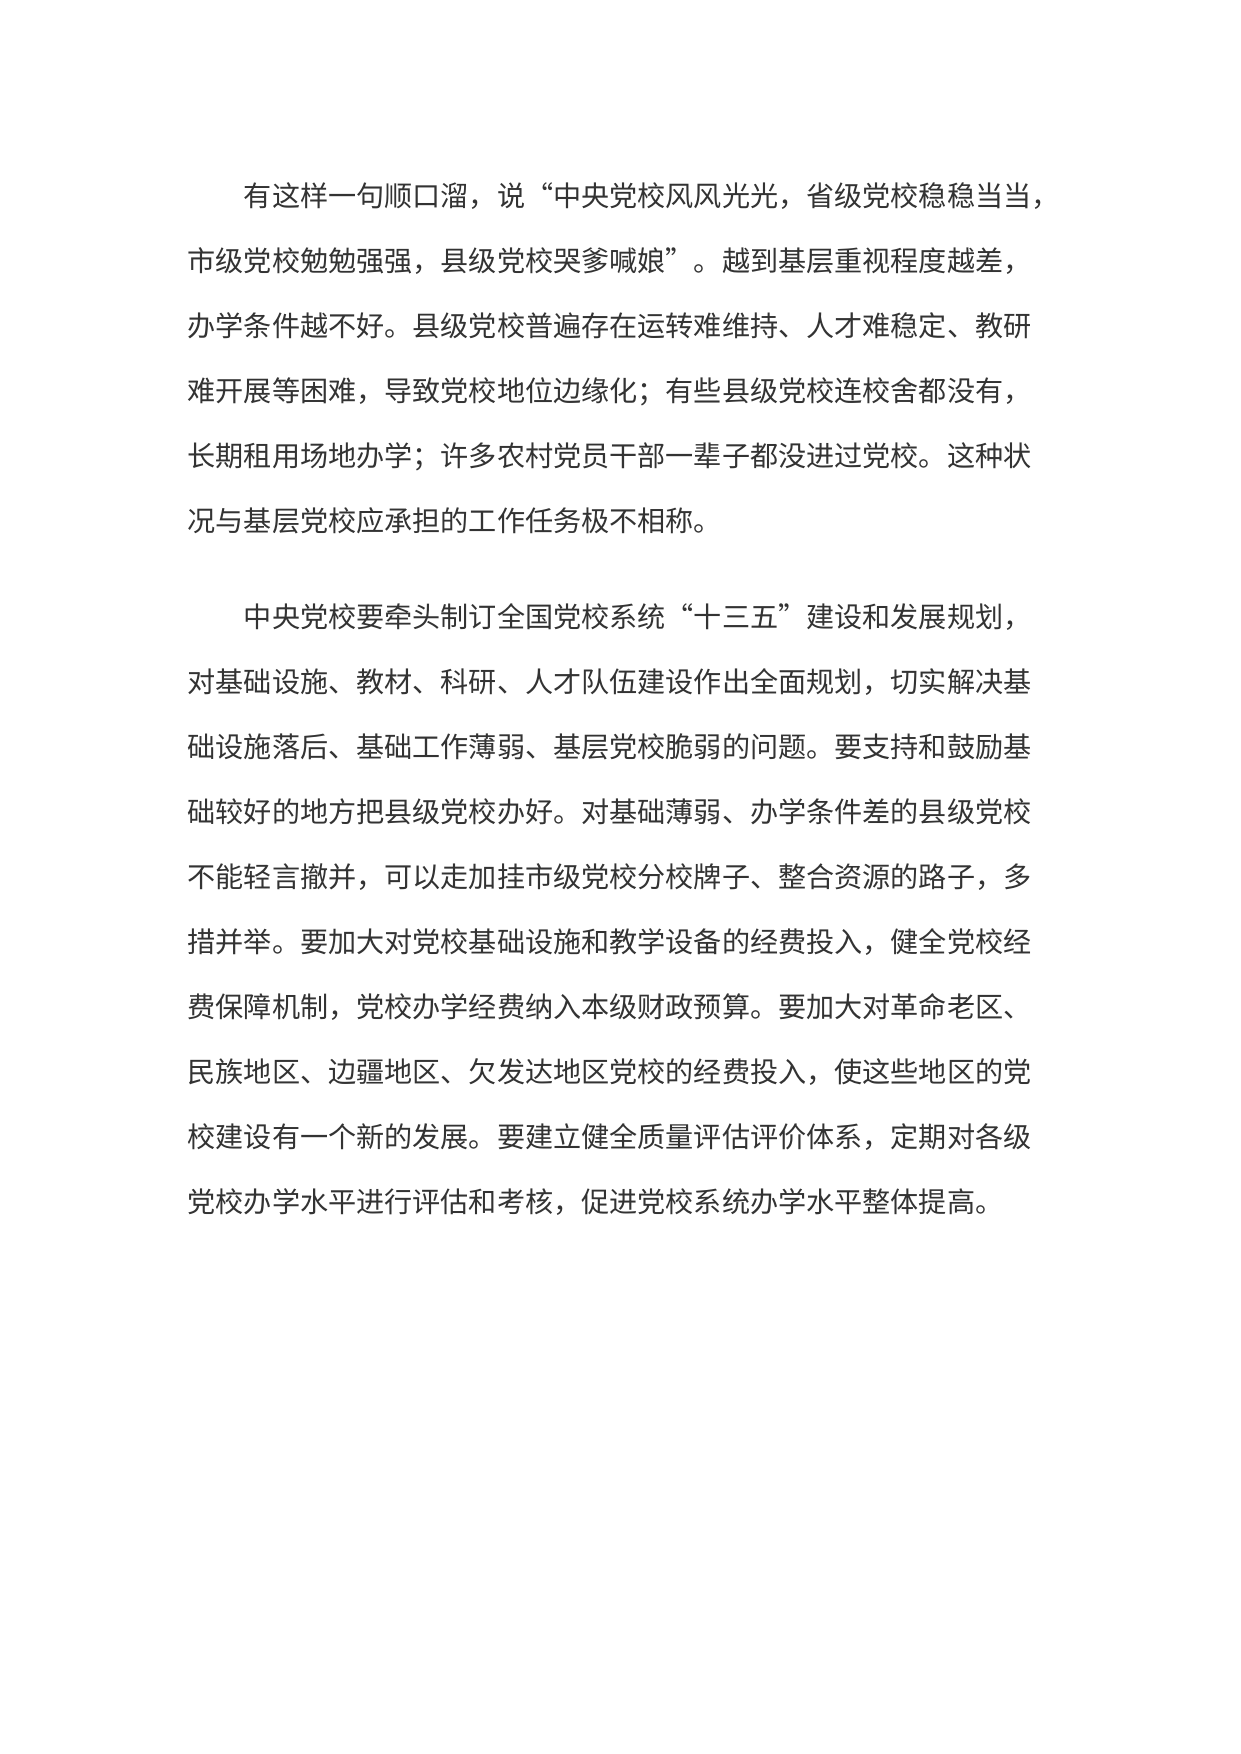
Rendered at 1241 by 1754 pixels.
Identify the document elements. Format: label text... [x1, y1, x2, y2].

text 有这样一句顺口溜，说“中央党校风风光光，省级党校稳稳当当，市级党校勉勉强强，县级党校哭爹喊娘”。越到基层重视程度越差，办学条件越不好。县级党校普遍存在运转难维持、人才难稳定、教研难开展等困难，导致党校地位边缘化；有些县级党校连校舍都没有，长期租用场地办学；许多农村党员干部一辈子都没进过党校。这种状况与基层党校应承担的工作任务极不相称。 [187, 162, 1053, 552]
text 中央党校要牵头制订全国党校系统“十三五”建设和发展规划，对基础设施、教材、科研、人才队伍建设作出全面规划，切实解决基础设施落后、基础工作薄弱、基层党校脆弱的问题。要支持和鼓励基础较好的地方把县级党校办好。对基础薄弱、办学条件差的县级党校不能轻言撤并，可以走加挂市级党校分校牌子、整合资源的路子，多措并举。要加大对党校基础设施和教学设备的经费投入，健全党校经费保障机制，党校办学经费纳入本级财政预算。要加大对革命老区、民族地区、边疆地区、欠发达地区党校的经费投入，使这些地区的党校建设有一个新的发展。要建立健全质量评估评价体系，定期对各级党校办学水平进行评估和考核，促进党校系统办学水平整体提高。 [187, 583, 1053, 1233]
